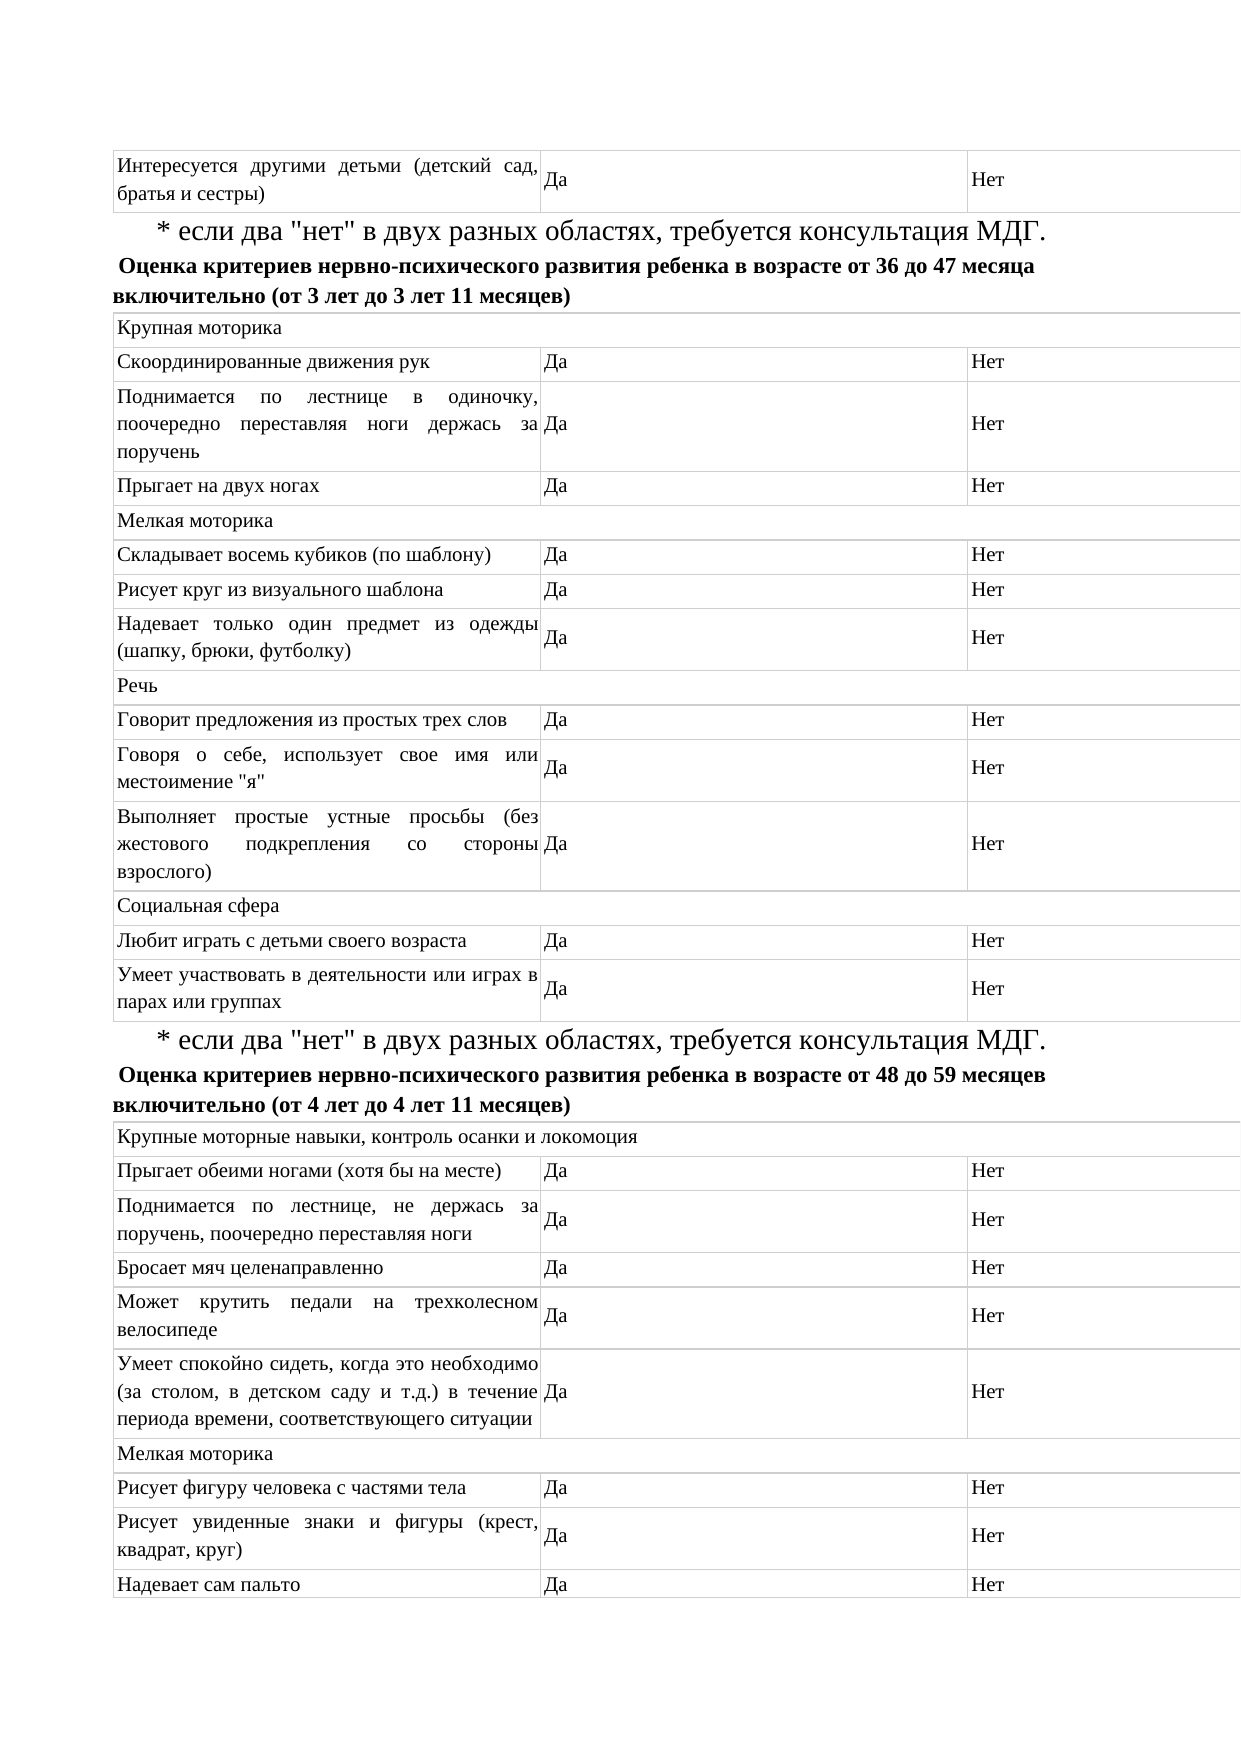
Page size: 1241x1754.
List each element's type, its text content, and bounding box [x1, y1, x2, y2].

table_cell Речь [114, 671, 1240, 704]
table_cell Мелкая моторика [114, 1439, 1240, 1472]
table_cell Нет [968, 382, 1240, 471]
table_cell Нет [968, 1157, 1240, 1190]
table_cell Поднимается по лестнице в одиночку, поочередно переставляя ноги держась за поручень [114, 382, 540, 471]
table_cell Умеет участвовать в деятельности или играх в парах или группах [114, 960, 540, 1021]
table_cell Да [541, 1508, 967, 1569]
table_cell Нет [968, 609, 1240, 670]
table_cell Нет [968, 1350, 1240, 1438]
table_cell Складывает восемь кубиков (по шаблону) [114, 541, 540, 574]
table_cell Нет [968, 1288, 1240, 1348]
table_cell Да [541, 802, 967, 890]
table_cell Да [541, 1191, 967, 1252]
table_cell Да [541, 1350, 967, 1438]
table_cell Интересуется другими детьми (детский сад, братья и сестры) [114, 151, 540, 212]
text * если два "нет" в двух разных областях, требуется консультация МДГ. [112, 1022, 1128, 1056]
table_cell Да [541, 740, 967, 801]
table_cell Рисует увиденные знаки и фигуры (крест, квадрат, круг) [114, 1508, 540, 1569]
table_cell Да [541, 348, 967, 381]
table_cell Любит играть с детьми своего возраста [114, 926, 540, 959]
table_cell Да [541, 151, 967, 212]
table_cell Нет [968, 706, 1240, 739]
table_cell Нет [968, 541, 1240, 574]
table_cell Да [541, 575, 967, 608]
table_cell Да [541, 706, 967, 739]
table_cell Говорит предложения из простых трех слов [114, 706, 540, 739]
table_cell Да [541, 1288, 967, 1348]
table_cell Да [541, 609, 967, 670]
table_cell Умеет спокойно сидеть, когда это необходимо (за столом, в детском саду и т.д.) в течение периода времени, соответствующего ситуации [114, 1350, 540, 1438]
table_cell Нет [968, 740, 1240, 801]
table_cell Нет [968, 960, 1240, 1021]
table_cell Да [541, 926, 967, 959]
table_header Крупные моторные навыки, контроль осанки и локомоция [114, 1123, 1240, 1156]
table_cell Да [541, 382, 967, 471]
text Оценка критериев нервно-психического развития ребенка в возрасте от 48 до 59 месяцев включительно (от 4 лет до 4 лет 11 месяцев) [112, 1061, 1128, 1117]
table_cell Прыгает обеими ногами (хотя бы на месте) [114, 1157, 540, 1190]
table_cell Да [541, 1253, 967, 1286]
table_cell Нет [968, 151, 1240, 212]
table_cell Рисует фигуру человека с частями тела [114, 1474, 540, 1507]
table_cell Нет [968, 802, 1240, 890]
table_cell Нет [968, 1191, 1240, 1252]
table_cell Нет [968, 575, 1240, 608]
table_cell Да [541, 1157, 967, 1190]
table_cell Бросает мяч целенаправленно [114, 1253, 540, 1286]
table_cell Да [541, 1570, 967, 1597]
table_cell Нет [968, 348, 1240, 381]
table_cell Нет [968, 926, 1240, 959]
table_cell Надевает сам пальто [114, 1570, 540, 1597]
table_cell Да [541, 1474, 967, 1507]
table_cell Да [541, 960, 967, 1021]
text Оценка критериев нервно-психического развития ребенка в возрасте от 36 до 47 месяца включительно (от 3 лет до 3 лет 11 месяцев) [112, 252, 1128, 308]
table_cell Скоординированные движения рук [114, 348, 540, 381]
table_cell Да [541, 472, 967, 505]
table_cell Да [541, 541, 967, 574]
table_cell Нет [968, 1253, 1240, 1286]
table_cell Рисует круг из визуального шаблона [114, 575, 540, 608]
table_cell Мелкая моторика [114, 506, 1240, 539]
table_header Крупная моторика [114, 314, 1240, 347]
table_cell Поднимается по лестнице, не держась за поручень, поочередно переставляя ноги [114, 1191, 540, 1252]
table_cell Выполняет простые устные просьбы (без жестового подкрепления со стороны взрослого) [114, 802, 540, 890]
text * если два "нет" в двух разных областях, требуется консультация МДГ. [112, 213, 1128, 247]
table_cell Может крутить педали на трехколесном велосипеде [114, 1288, 540, 1348]
table_cell Социальная сфера [114, 892, 1240, 925]
table_cell Нет [968, 1474, 1240, 1507]
table_cell Нет [968, 472, 1240, 505]
table_cell Говоря о себе, использует свое имя или местоимение "я" [114, 740, 540, 801]
table_cell Нет [968, 1508, 1240, 1569]
table_cell Прыгает на двух ногах [114, 472, 540, 505]
table_cell Надевает только один предмет из одежды (шапку, брюки, футболку) [114, 609, 540, 670]
table_cell Нет [968, 1570, 1240, 1597]
